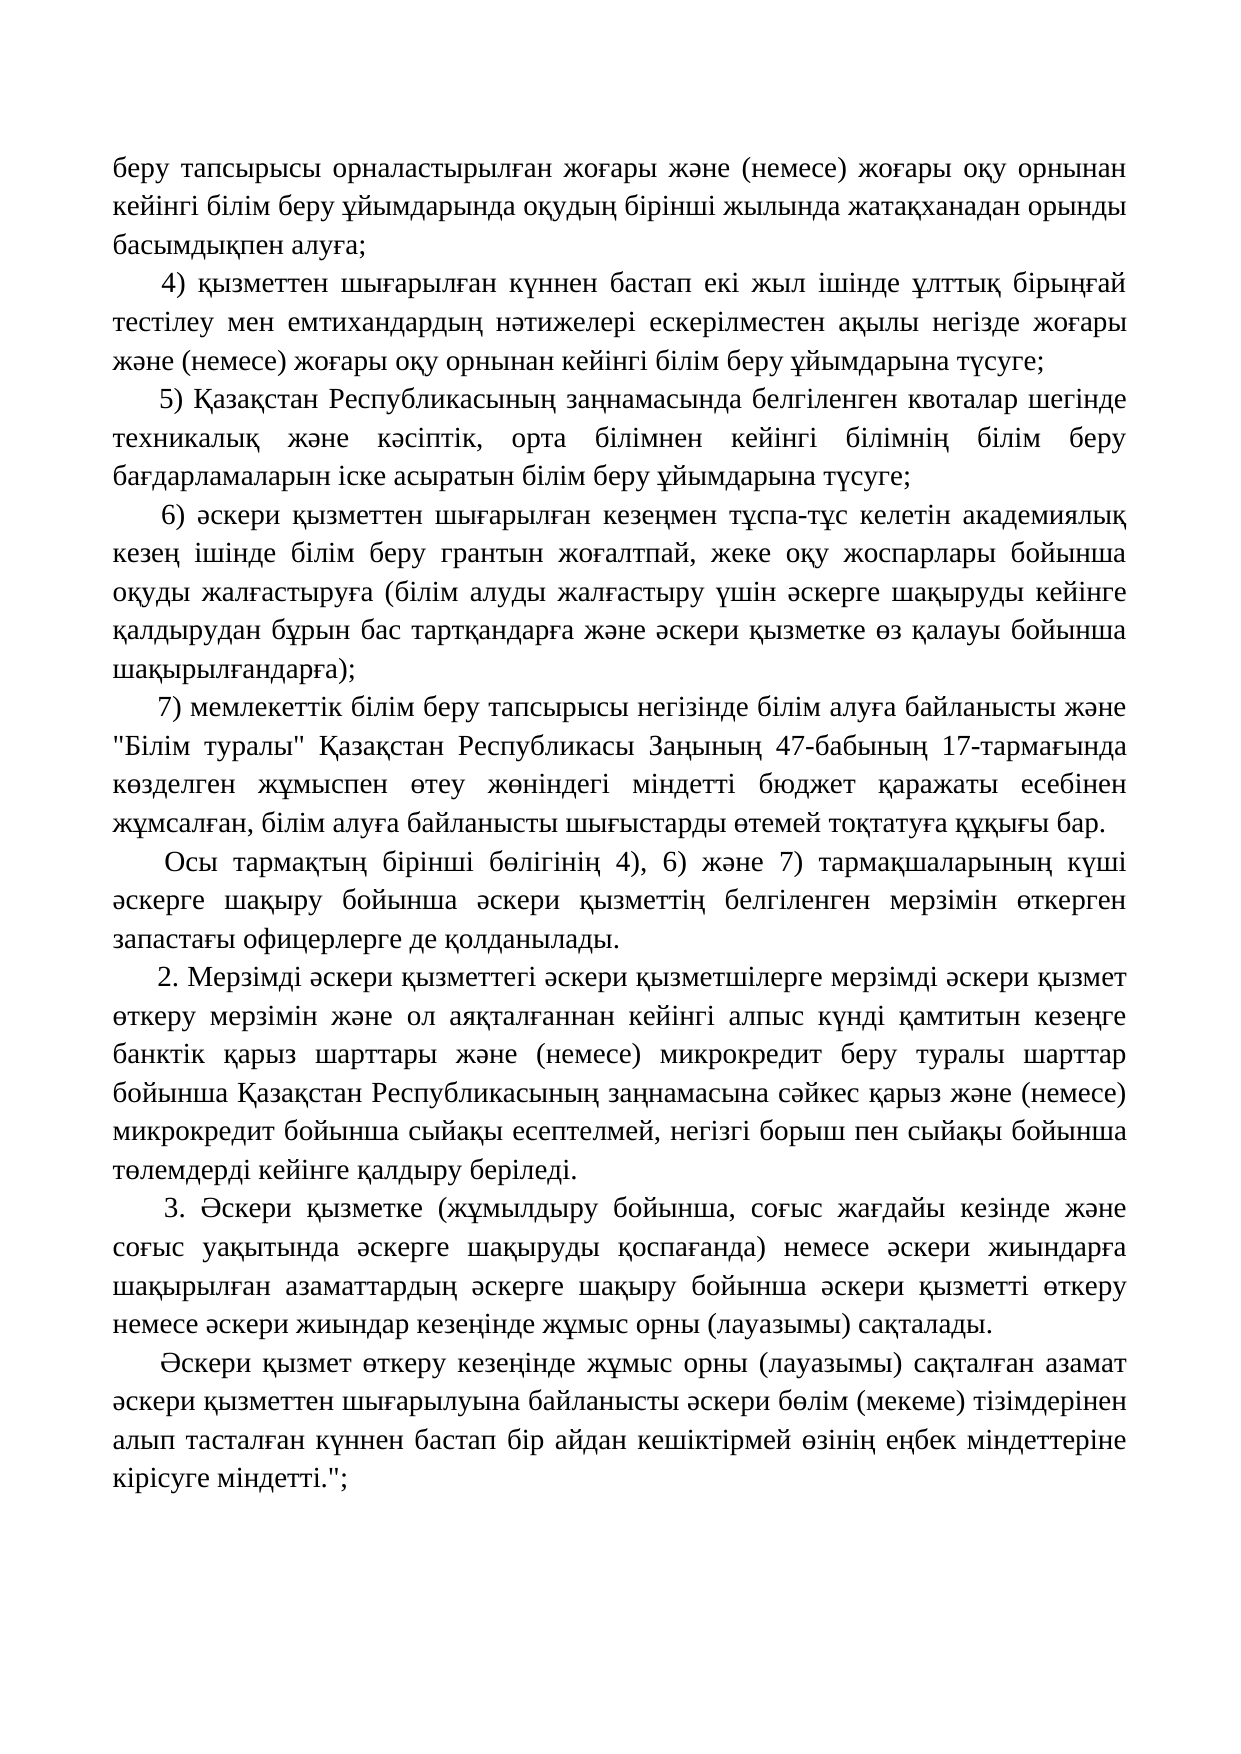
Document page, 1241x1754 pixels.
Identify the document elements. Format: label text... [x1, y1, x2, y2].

text 2. Мерзімді әскери қызметтегі әскери қызметшілерге мерзімді әскери қызмет өткеру мерзімін және ол аяқталғаннан кейінгі алпыс күнді қамтитын кезеңге банктік қарыз шарттары және (немесе) микрокредит беру туралы шарттар бойынша Қазақстан Республикасының заңнамасына сәйкес қарыз және (немесе) микрокредит бойынша сыйақы есептелмей, негізгі борыш пен сыйақы бойынша төлемдерді кейінге қалдыру беріледі. [112, 959, 1128, 1186]
text 3. Әскери қызметке (жұмылдыру бойынша, соғыс жағдайы кезінде және соғыс уақытында әскерге шақыруды қоспағанда) немесе әскери жиындарға шақырылған азаматтардың әскерге шақыру бойынша әскери қызметті өткеру немесе әскери жиындар кезеңінде жұмыс орны (лауазымы) сақталады. [112, 1191, 1128, 1340]
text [112, 150, 1128, 261]
text Осы тармақтың бірінші бөлігінің 4), 6) және 7) тармақшаларының күші әскерге шақыру бойынша әскери қызметтің белгіленген мерзімін өткерген запастағы офицерлерге де қолданылады. [112, 844, 1128, 954]
text 5) Қазақстан Республикасының заңнамасында белгіленген квоталар шегінде техникалық және кәсіптік, орта білімнен кейінгі білімнің білім беру бағдарламаларын іске асыратын білім беру ұйымдарына түсуге; [112, 381, 1128, 492]
text 6) әскери қызметтен шығарылған кезеңмен тұспа-тұс келетін академиялық кезең ішінде білім беру грантын жоғалтпай, жеке оқу жоспарлары бойынша оқуды жалғастыруға (білім алуды жалғастыру үшін әскерге шақыруды кейінге қалдырудан бұрын бас тартқандарға және әскери қызметке өз қалауы бойынша шақырылғандарға); [112, 497, 1128, 684]
text 7) мемлекеттік білім беру тапсырысы негізінде білім алуға байланысты және "Білім туралы" Қазақстан Республикасы Заңының 47-бабының 17-тармағында көзделген жұмыспен өтеу жөніндегі міндетті бюджет қаражаты есебінен жұмсалған, білім алуға байланысты шығыстарды өтемей тоқтатуға құқығы бар. [112, 689, 1128, 839]
text 4) қызметтен шығарылған күннен бастап екі жыл ішінде ұлттық бірыңғай тестілеу мен емтихандардың нәтижелері ескерілместен ақылы негізде жоғары және (немесе) жоғары оқу орнынан кейінгі білім беру ұйымдарына түсуге; [112, 266, 1128, 376]
text Әскери қызмет өткеру кезеңінде жұмыс орны (лауазымы) сақталған азамат әскери қызметтен шығарылуына байланысты әскери бөлім (мекеме) тізімдерінен алып тасталған күннен бастап бір айдан кешіктірмей өзінің еңбек міндеттеріне кірісуге міндетті."; [112, 1345, 1128, 1494]
